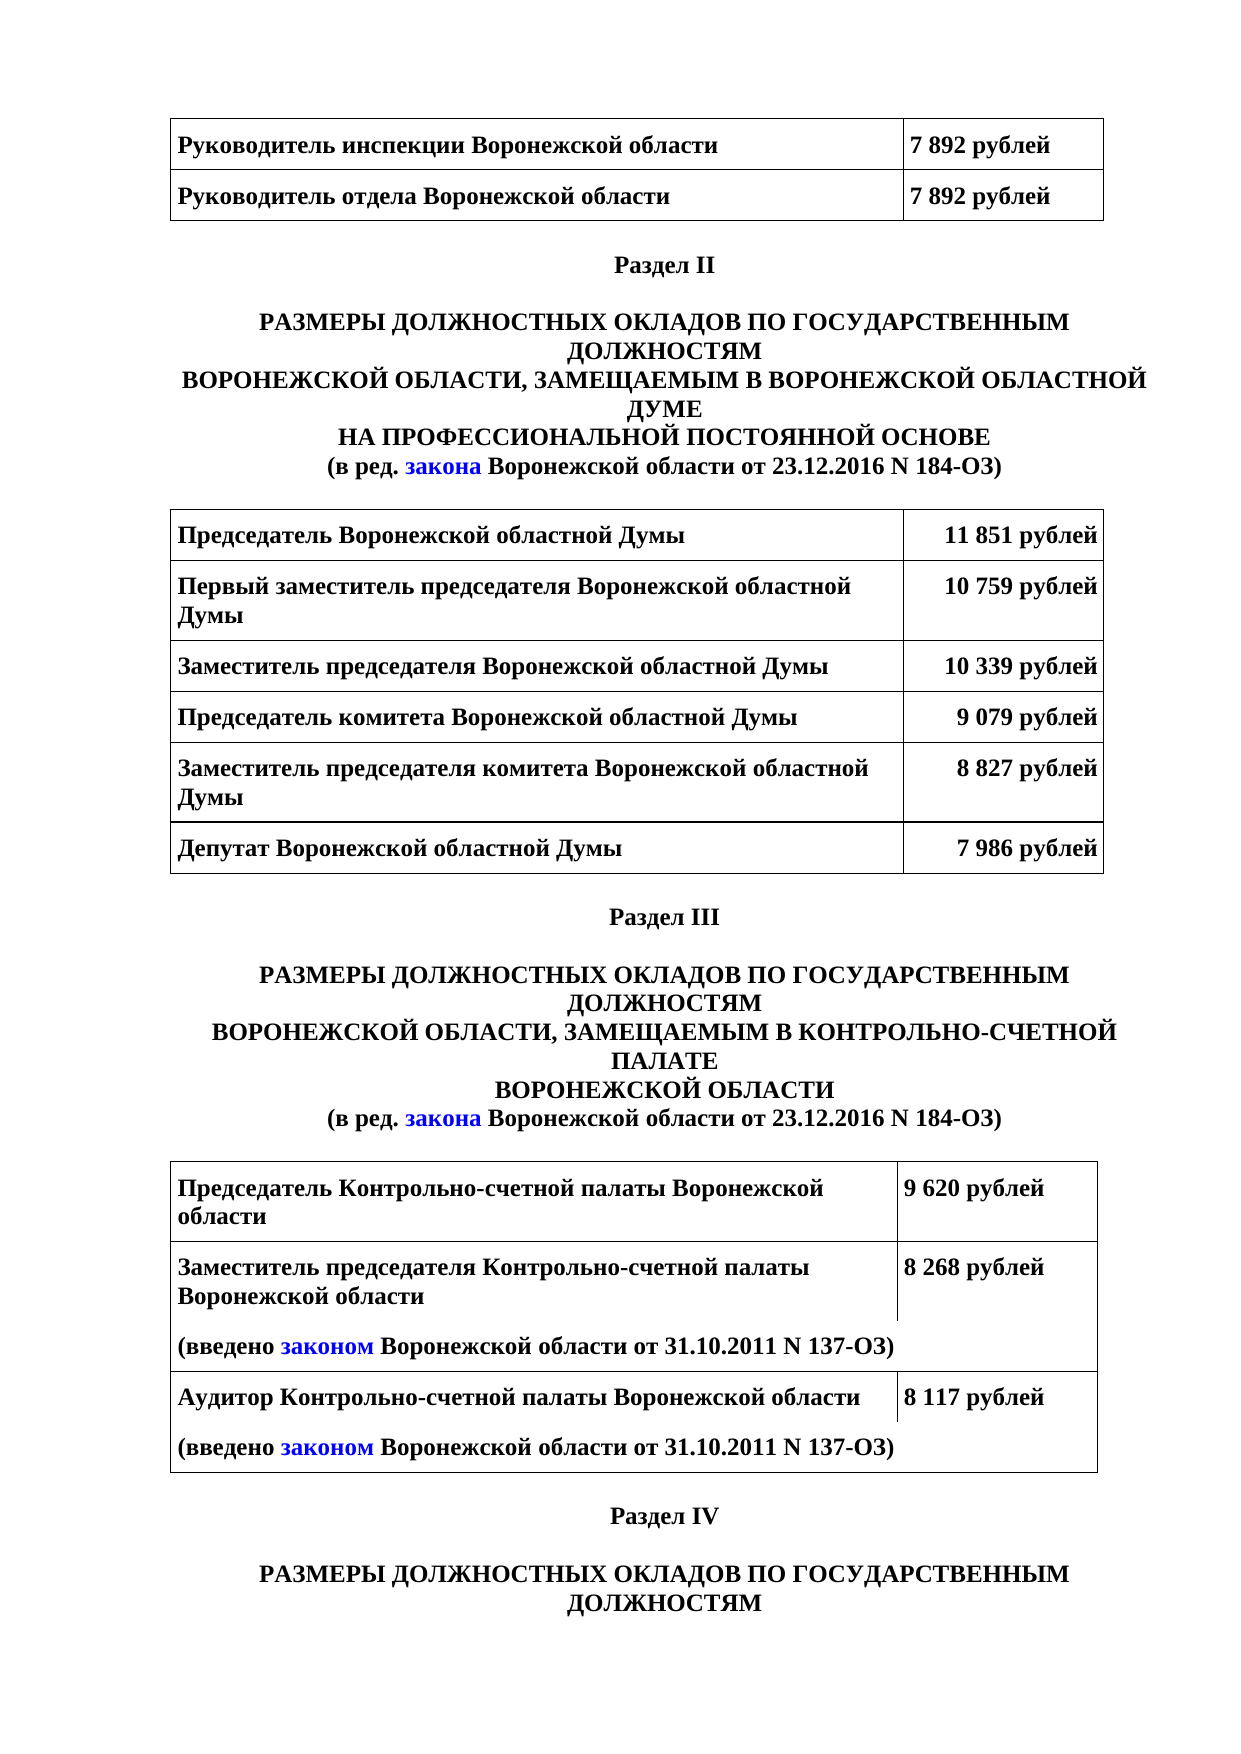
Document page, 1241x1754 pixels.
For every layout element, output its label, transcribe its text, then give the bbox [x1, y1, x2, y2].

table_cell Аудитор Контрольно-счетной палаты Воронежской области [171, 1372, 897, 1422]
text РАЗМЕРЫ ДОЛЖНОСТНЫХ ОКЛАДОВ ПО ГОСУДАРСТВЕННЫМ ДОЛЖНОСТЯМ [177, 1559, 1152, 1616]
table_cell Руководитель инспекции Воронежской области [171, 119, 903, 169]
table_cell (введено законом Воронежской области от 31.10.2011 N 137-ОЗ) [171, 1422, 1097, 1472]
table_cell 8 827 рублей [904, 743, 1103, 821]
table_header Председатель Контрольно-счетной палаты Воронежской области [171, 1162, 897, 1241]
table_cell 8 117 рублей [898, 1372, 1097, 1422]
text РАЗМЕРЫ ДОЛЖНОСТНЫХ ОКЛАДОВ ПО ГОСУДАРСТВЕННЫМ ДОЛЖНОСТЯМ [177, 960, 1152, 1017]
text ВОРОНЕЖСКОЙ ОБЛАСТИ [177, 1075, 1152, 1103]
text ВОРОНЕЖСКОЙ ОБЛАСТИ, ЗАМЕЩАЕМЫМ В КОНТРОЛЬНО-СЧЕТНОЙ ПАЛАТЕ [177, 1017, 1152, 1075]
text НА ПРОФЕССИОНАЛЬНОЙ ПОСТОЯННОЙ ОСНОВЕ [177, 422, 1152, 451]
table_cell Заместитель председателя комитета Воронежской областной Думы [171, 743, 903, 821]
table_cell 10 759 рублей [904, 561, 1103, 639]
text Раздел III [177, 902, 1152, 931]
text Раздел II [177, 250, 1152, 279]
table_cell Руководитель отдела Воронежской области [171, 170, 903, 220]
text (в ред. закона Воронежской области от 23.12.2016 N 184-ОЗ) [177, 1103, 1152, 1132]
text РАЗМЕРЫ ДОЛЖНОСТНЫХ ОКЛАДОВ ПО ГОСУДАРСТВЕННЫМ ДОЛЖНОСТЯМ [177, 307, 1152, 365]
table_cell Председатель комитета Воронежской областной Думы [171, 692, 903, 742]
table_cell 8 268 рублей [898, 1242, 1097, 1321]
table_cell Первый заместитель председателя Воронежской областной Думы [171, 561, 903, 639]
table_header 11 851 рублей [904, 510, 1103, 560]
table_cell 9 079 рублей [904, 692, 1103, 742]
table_header Председатель Воронежской областной Думы [171, 510, 903, 560]
table_cell (введено законом Воронежской области от 31.10.2011 N 137-ОЗ) [171, 1321, 1097, 1371]
text (в ред. закона Воронежской области от 23.12.2016 N 184-ОЗ) [177, 451, 1152, 480]
table_cell 7 892 рублей [904, 170, 1103, 220]
table_cell Депутат Воронежской областной Думы [171, 823, 903, 872]
table_cell Заместитель председателя Контрольно-счетной палаты Воронежской области [171, 1242, 897, 1321]
table_cell 7 892 рублей [904, 119, 1103, 169]
table_cell Заместитель председателя Воронежской областной Думы [171, 641, 903, 691]
table_cell 10 339 рублей [904, 641, 1103, 691]
text Раздел IV [177, 1501, 1152, 1530]
text ВОРОНЕЖСКОЙ ОБЛАСТИ, ЗАМЕЩАЕМЫМ В ВОРОНЕЖСКОЙ ОБЛАСТНОЙ ДУМЕ [177, 365, 1152, 422]
table_header 9 620 рублей [898, 1162, 1097, 1241]
table_cell 7 986 рублей [904, 823, 1103, 872]
